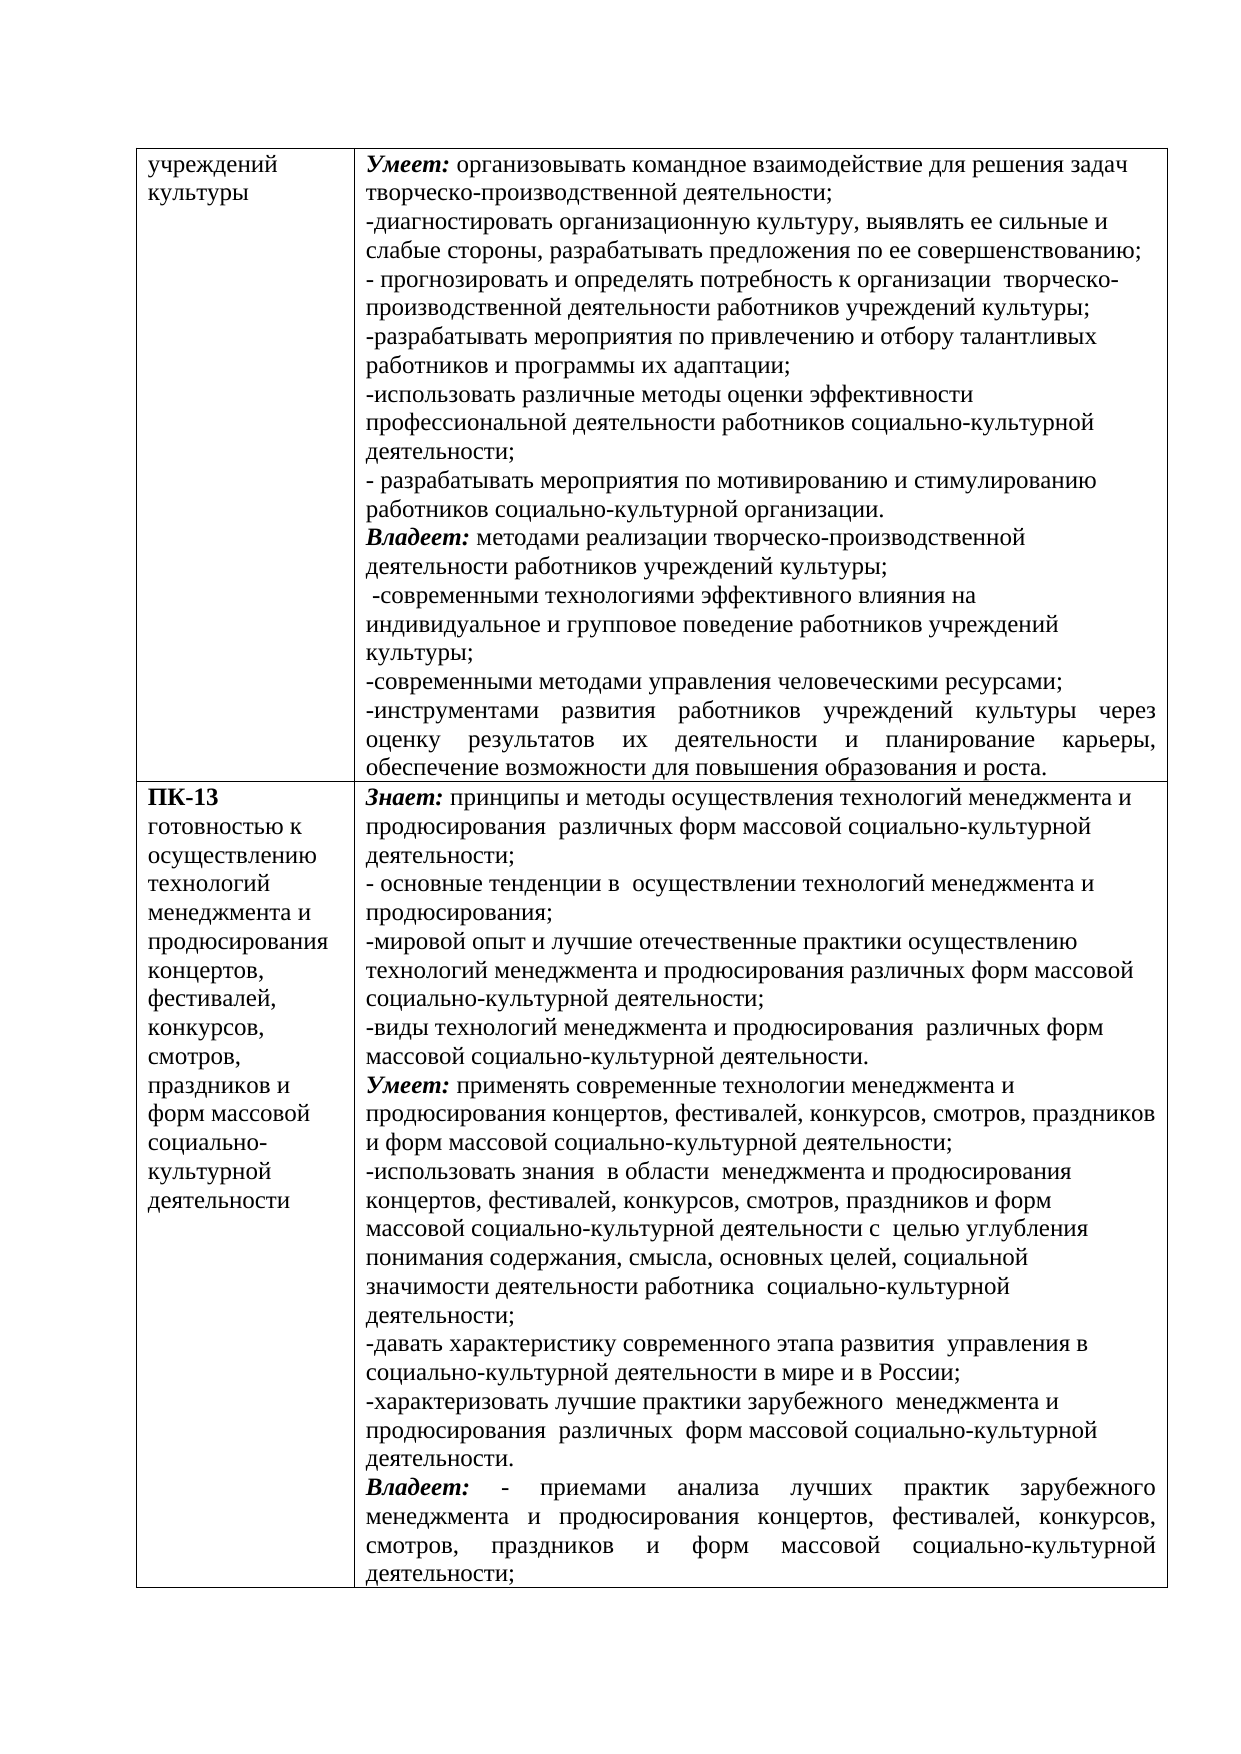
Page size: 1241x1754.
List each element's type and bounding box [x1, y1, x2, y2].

table_cell [137, 149, 354, 781]
table_cell [355, 782, 1167, 1587]
table_cell [137, 782, 354, 1587]
table_cell [355, 149, 1167, 781]
